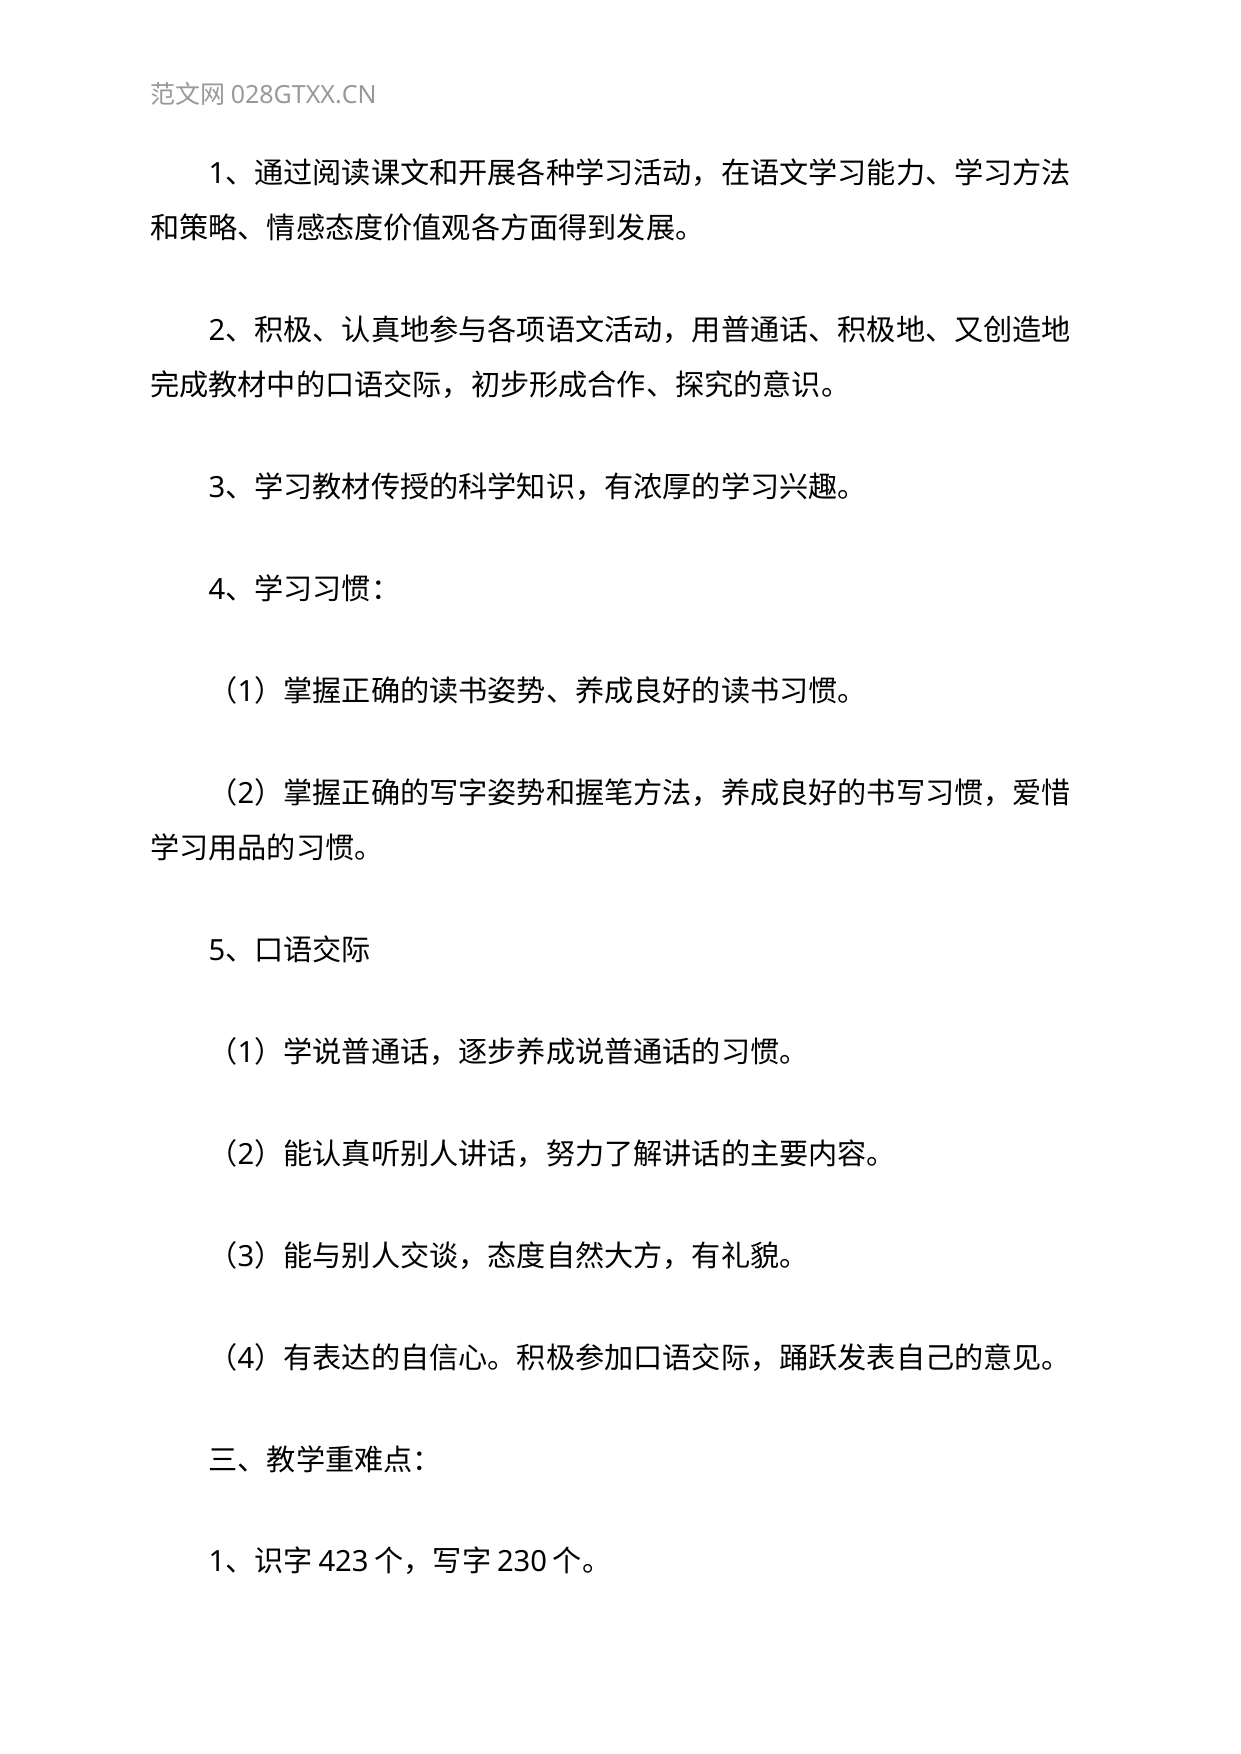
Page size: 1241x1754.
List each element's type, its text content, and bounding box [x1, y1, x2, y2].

text 1、通过阅读课文和开展各种学习活动，在语文学习能力、学习方法和策略、情感态度价值观各方面得到发展。 [150, 150, 1090, 247]
text （1）学说普通话，逐步养成说普通话的习惯。 [150, 1028, 1090, 1071]
text 1、识字423个，写字230个。 [150, 1538, 1090, 1580]
text 2、积极、认真地参与各项语文活动，用普通话、积极地、又创造地完成教材中的口语交际，初步形成合作、探究的意识。 [150, 307, 1090, 404]
text （4）有表达的自信心。积极参加口语交际，踊跃发表自己的意见。 [150, 1334, 1090, 1377]
text （3）能与别人交谈，态度自然大方，有礼貌。 [150, 1232, 1090, 1274]
text 三、教学重难点： [150, 1436, 1090, 1478]
text 4、学习习惯： [150, 566, 1090, 608]
text （2）掌握正确的写字姿势和握笔方法，养成良好的书写习惯，爱惜学习用品的习惯。 [150, 769, 1090, 867]
text 5、口语交际 [150, 926, 1090, 969]
text 3、学习教材传授的科学知识，有浓厚的学习兴趣。 [150, 463, 1090, 506]
text （2）能认真听别人讲话，努力了解讲话的主要内容。 [150, 1130, 1090, 1173]
text （1）掌握正确的读书姿势、养成良好的读书习惯。 [150, 667, 1090, 710]
